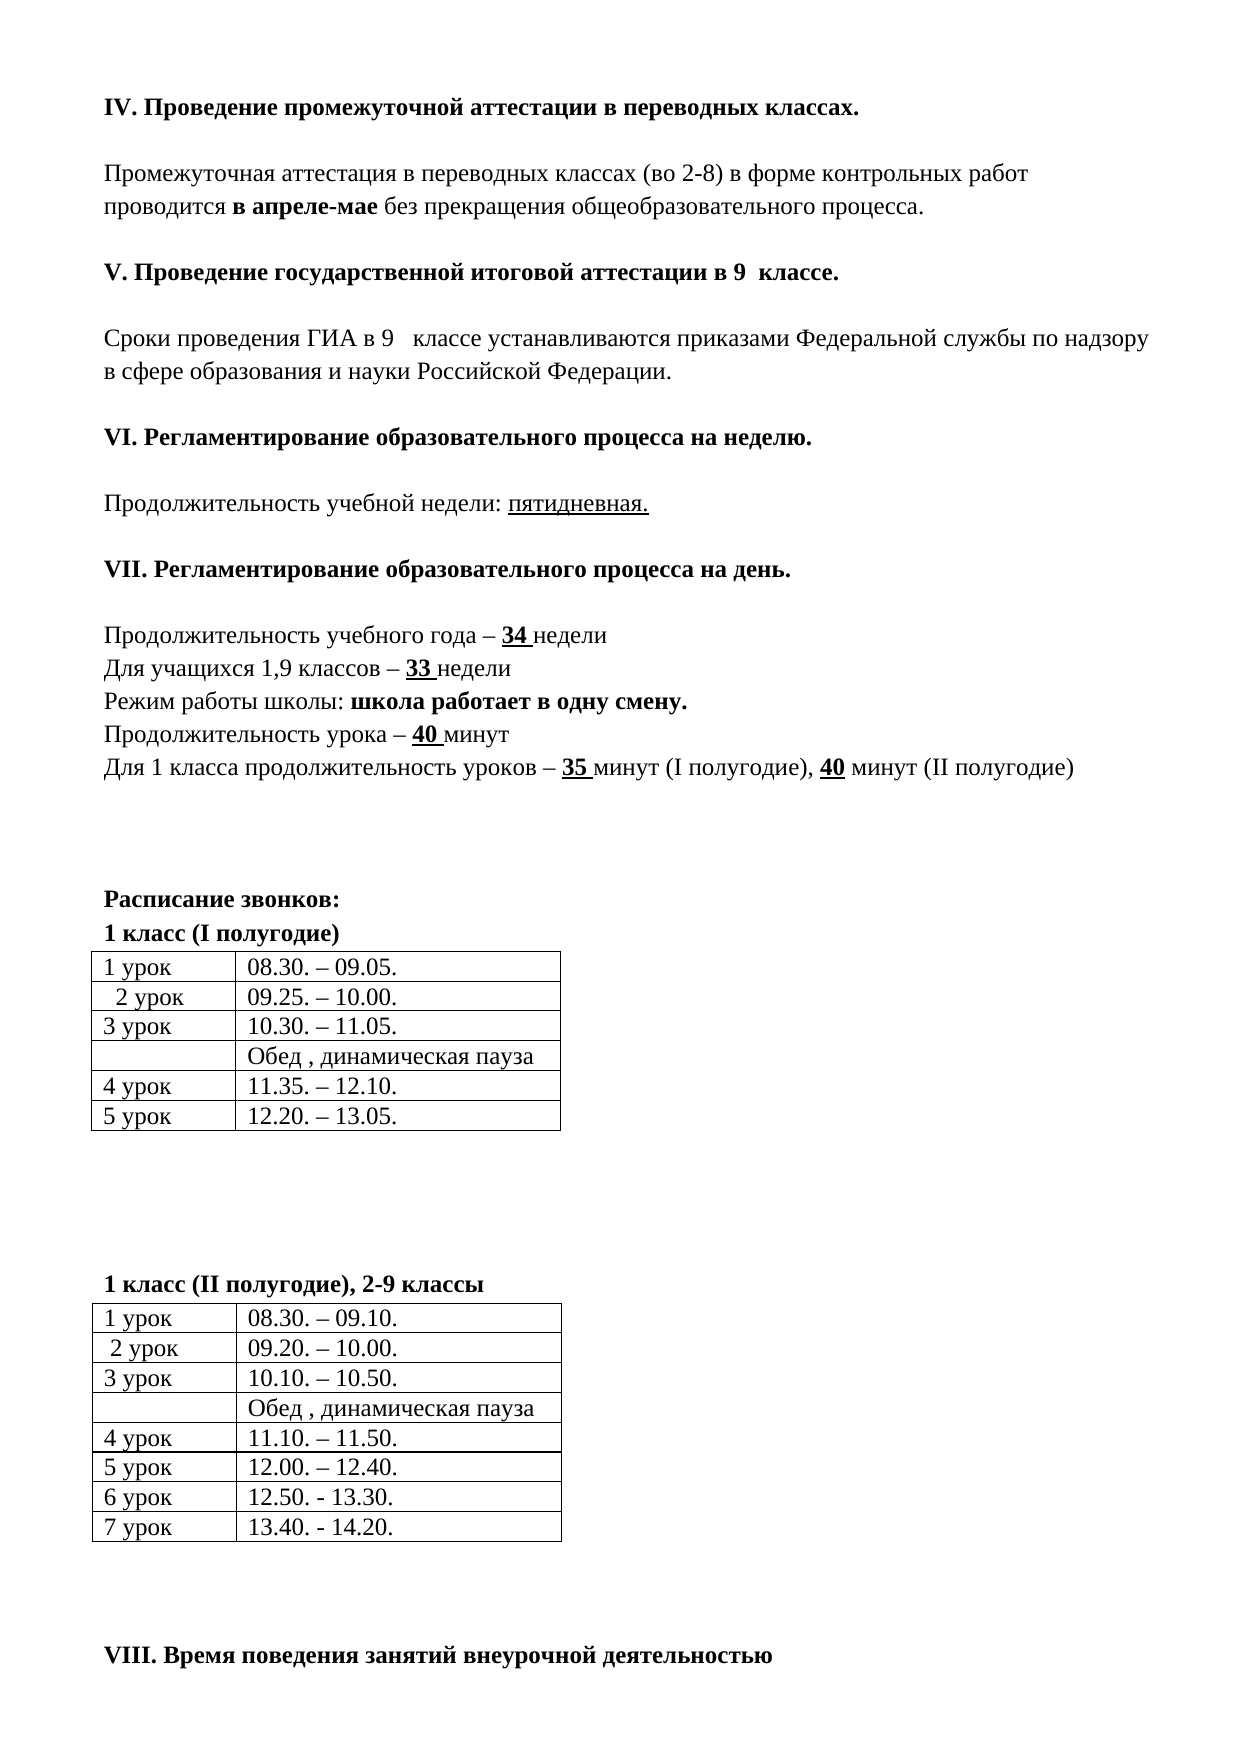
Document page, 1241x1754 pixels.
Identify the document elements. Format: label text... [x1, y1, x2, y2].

text Режим работы школы: школа работает в одну смену. [103, 686, 1152, 715]
table_cell 12.20. – 13.05. [236, 1101, 560, 1129]
table_cell 2 урок [93, 1333, 236, 1362]
text VIII. Время поведения занятий внеурочной деятельностью [103, 1640, 1152, 1669]
table_cell Обед , динамическая пауза [237, 1393, 561, 1422]
table_cell 10.30. – 11.05. [236, 1011, 560, 1040]
text Продолжительность урока – 40 минут [103, 719, 1152, 748]
text Сроки проведения ГИА в 9 классе устанавливаются приказами Федеральной службы по надзору в сфере образования и науки Российской Федерации. [103, 323, 1152, 385]
table_cell 5 урок [92, 1101, 235, 1129]
table_header 08.30. – 09.05. [236, 952, 560, 981]
table_cell 3 урок [93, 1363, 236, 1392]
table_cell 5 урок [93, 1453, 236, 1481]
table_cell Обед , динамическая пауза [236, 1041, 560, 1070]
text V. Проведение государственной итоговой аттестации в 9 классе. [103, 257, 1152, 286]
table_cell 13.40. - 14.20. [237, 1512, 561, 1541]
table_header 08.30. – 09.10. [237, 1304, 561, 1332]
table_cell 3 урок [92, 1011, 235, 1040]
text IV. Проведение промежуточной аттестации в переводных классах. [103, 92, 1152, 121]
table_cell 4 урок [93, 1423, 236, 1451]
table_cell 12.50. - 13.30. [237, 1482, 561, 1511]
table_header 1 урок [92, 952, 235, 981]
text Для 1 класса продолжительность уроков – 35 минут (I полугодие), 40 минут (II полугодие) [103, 752, 1152, 781]
text Промежуточная аттестация в переводных классах (во 2-8) в форме контрольных работ проводится в апреле-мае без прекращения общеобразовательного процесса. [103, 158, 1152, 220]
text VII. Регламентирование образовательного процесса на день. [103, 554, 1152, 583]
table_cell 09.20. – 10.00. [237, 1333, 561, 1362]
text Продолжительность учебной недели: пятидневная. [103, 488, 1152, 517]
text 1 класс (I полугодие) [103, 918, 1152, 946]
table_cell 10.10. – 10.50. [237, 1363, 561, 1392]
table_cell 09.25. – 10.00. [236, 982, 560, 1010]
table_cell 4 урок [92, 1071, 235, 1100]
table_cell [93, 1393, 236, 1422]
text 1 класс (II полугодие), 2-9 классы [103, 1269, 1152, 1298]
text Расписание звонков: [103, 884, 1152, 913]
text Для учащихся 1,9 классов – 33 недели [103, 653, 1152, 682]
table_cell 11.35. – 12.10. [236, 1071, 560, 1100]
table_cell 6 урок [93, 1482, 236, 1511]
table_cell 7 урок [93, 1512, 236, 1541]
text Продолжительность учебного года – 34 недели [103, 620, 1152, 649]
table_header 1 урок [93, 1304, 236, 1332]
table_cell 12.00. – 12.40. [237, 1453, 561, 1481]
text VI. Регламентирование образовательного процесса на неделю. [103, 422, 1152, 451]
table_cell [92, 1041, 235, 1070]
table_cell 11.10. – 11.50. [237, 1423, 561, 1451]
table_cell 2 урок [92, 982, 235, 1010]
